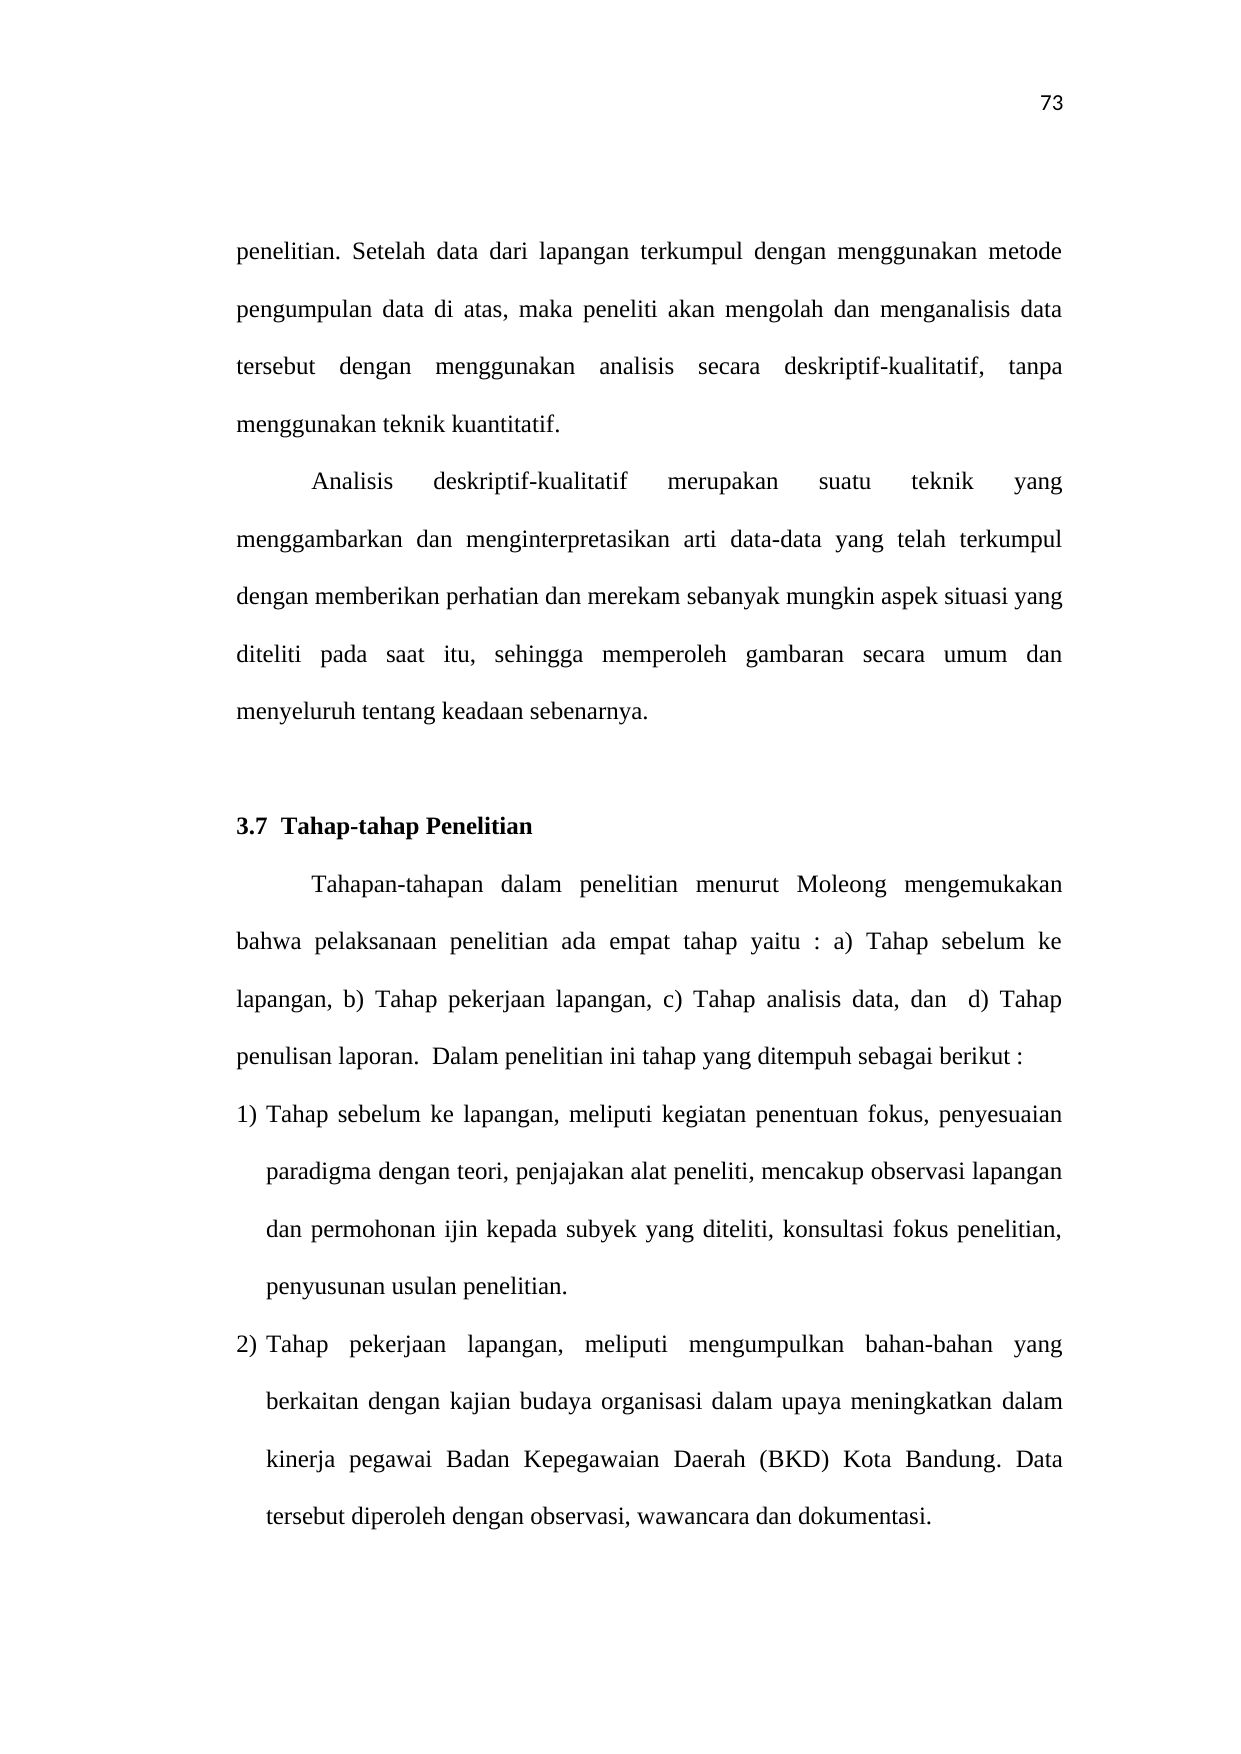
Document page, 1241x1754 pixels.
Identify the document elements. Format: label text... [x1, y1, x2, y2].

list Tahap pekerjaan lapangan, meliputi mengumpulkan bahan-bahan yang berkaitan dengan kajian budaya organisasi dalam upaya meningkatkan dalam kinerja pegawai Badan Kepegawaian Daerah (BKD) Kota Bandung. Data tersebut diperoleh dengan observasi, wawancara dan dokumentasi. [236, 1329, 1063, 1530]
text Analisis deskriptif-kualitatif merupakan suatu teknik yang menggambarkan dan menginterpretasikan arti data-data yang telah terkumpul dengan memberikan perhatian dan merekam sebanyak mungkin aspek situasi yang diteliti pada saat itu, sehingga memperoleh gambaran secara umum dan menyeluruh tentang keadaan sebenarnya. [236, 466, 1063, 725]
text Tahapan-tahapan dalam penelitian menurut Moleong mengemukakan bahwa pelaksanaan penelitian ada empat tahap yaitu : a) Tahap sebelum ke lapangan, b) Tahap pekerjaan lapangan, c) Tahap analisis data, dan d) Tahap penulisan laporan. Dalam penelitian ini tahap yang ditempuh sebagai berikut : [236, 869, 1063, 1070]
list Tahap sebelum ke lapangan, meliputi kegiatan penentuan fokus, penyesuaian paradigma dengan teori, penjajakan alat peneliti, mencakup observasi lapangan dan permohonan ijin kepada subyek yang diteliti, konsultasi fokus penelitian, penyusunan usulan penelitian. [236, 1099, 1063, 1300]
text 3.7 Tahap-tahap Penelitian [236, 811, 1063, 840]
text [236, 236, 1063, 437]
